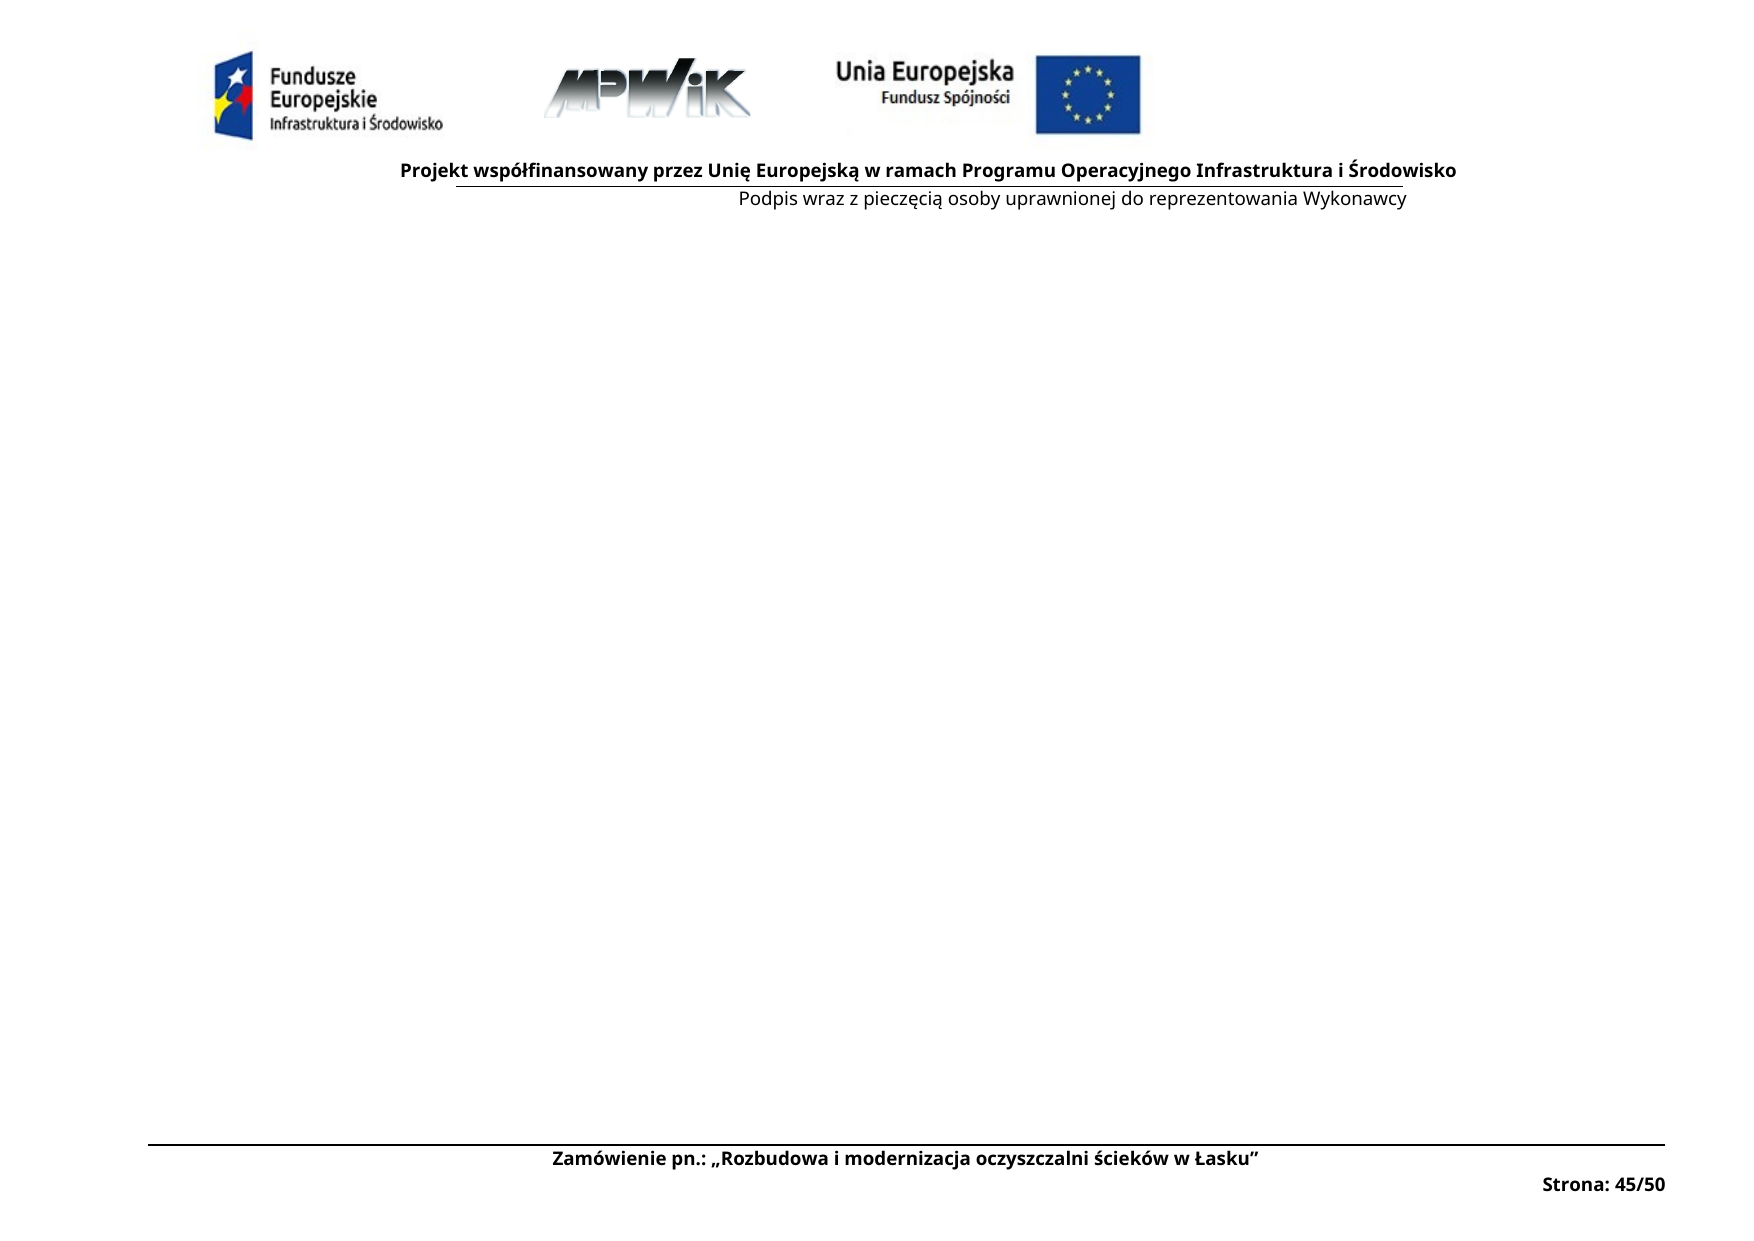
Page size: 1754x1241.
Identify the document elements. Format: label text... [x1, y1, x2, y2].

text Podpis wraz z pieczęcią osoby uprawnionej do reprezentowania Wykonawcy [738, 186, 1665, 211]
picture [543, 58, 751, 118]
picture [814, 29, 1165, 160]
picture [197, 29, 461, 162]
